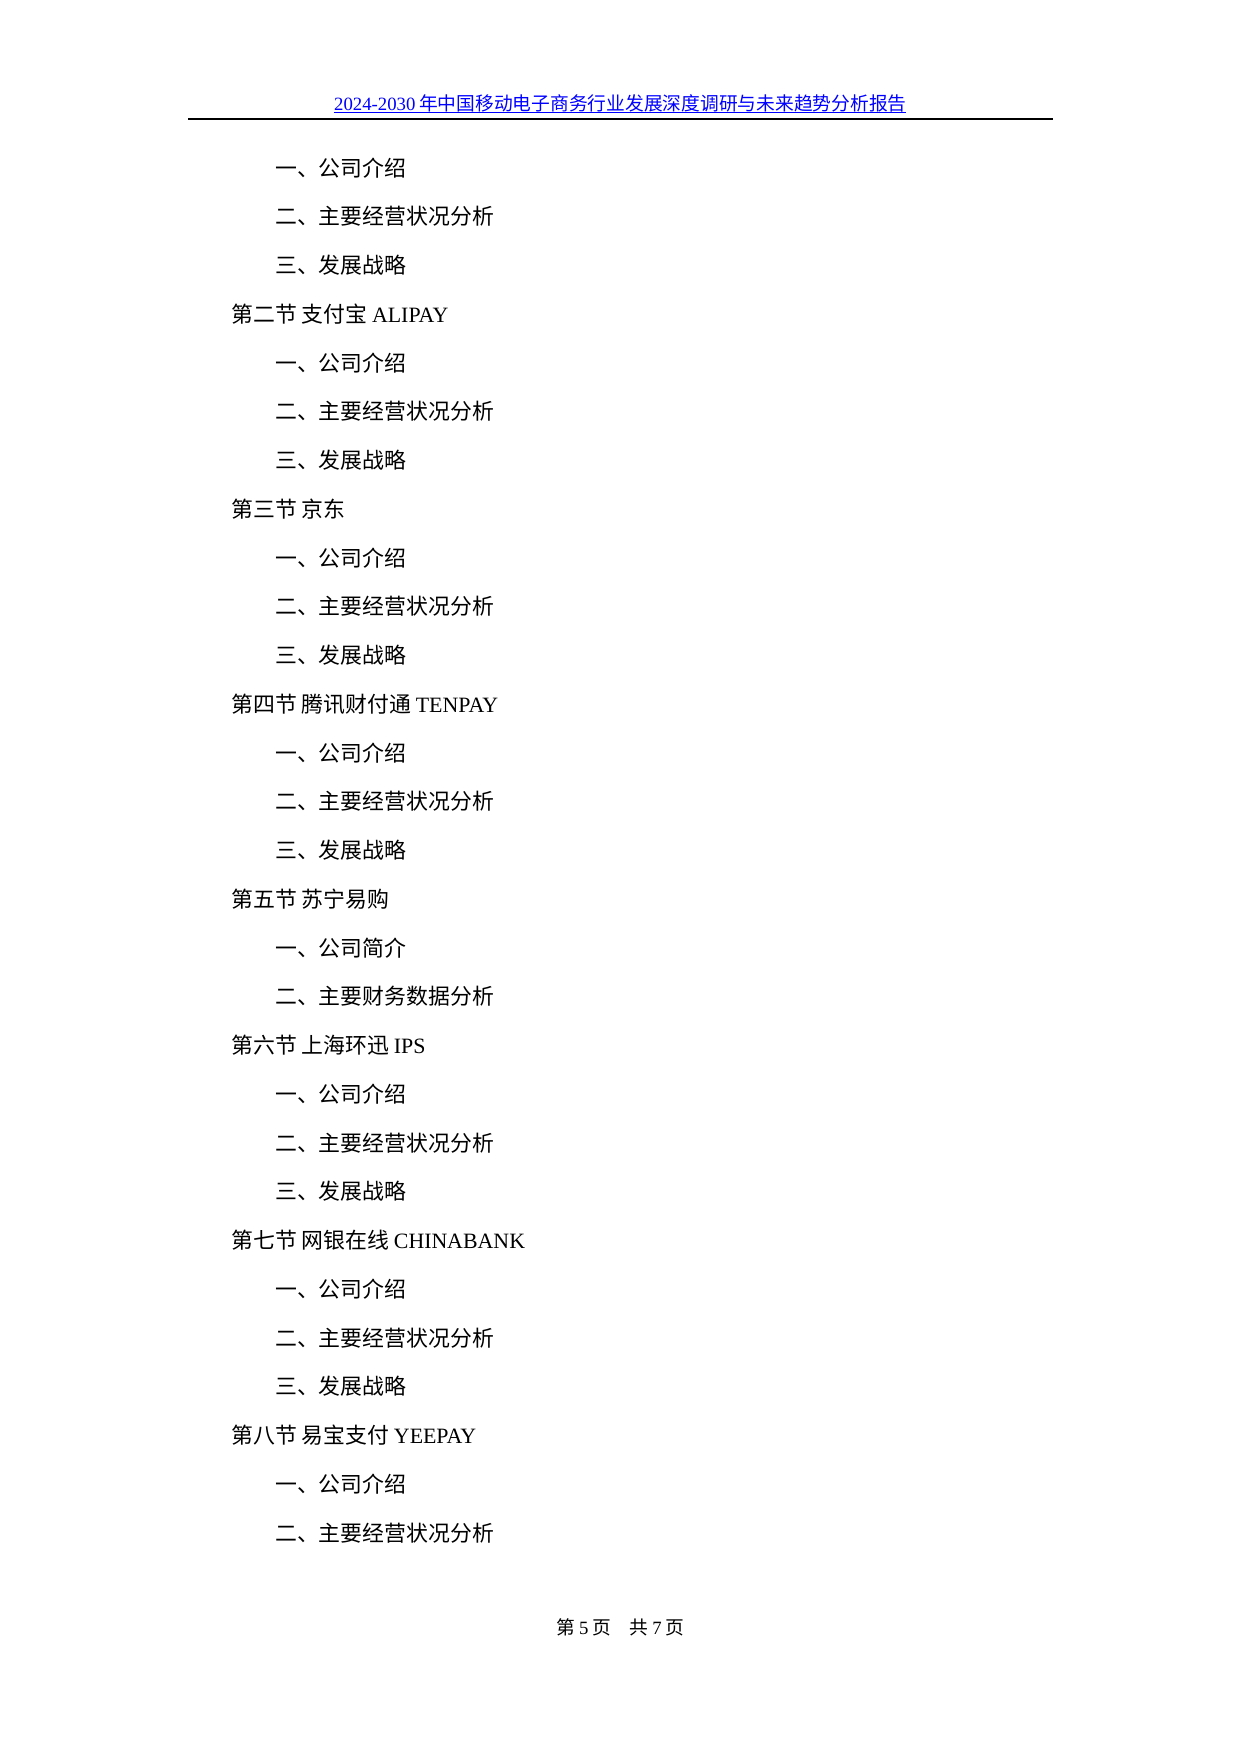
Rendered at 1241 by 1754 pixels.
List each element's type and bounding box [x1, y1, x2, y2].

text [187, 150, 1053, 1548]
